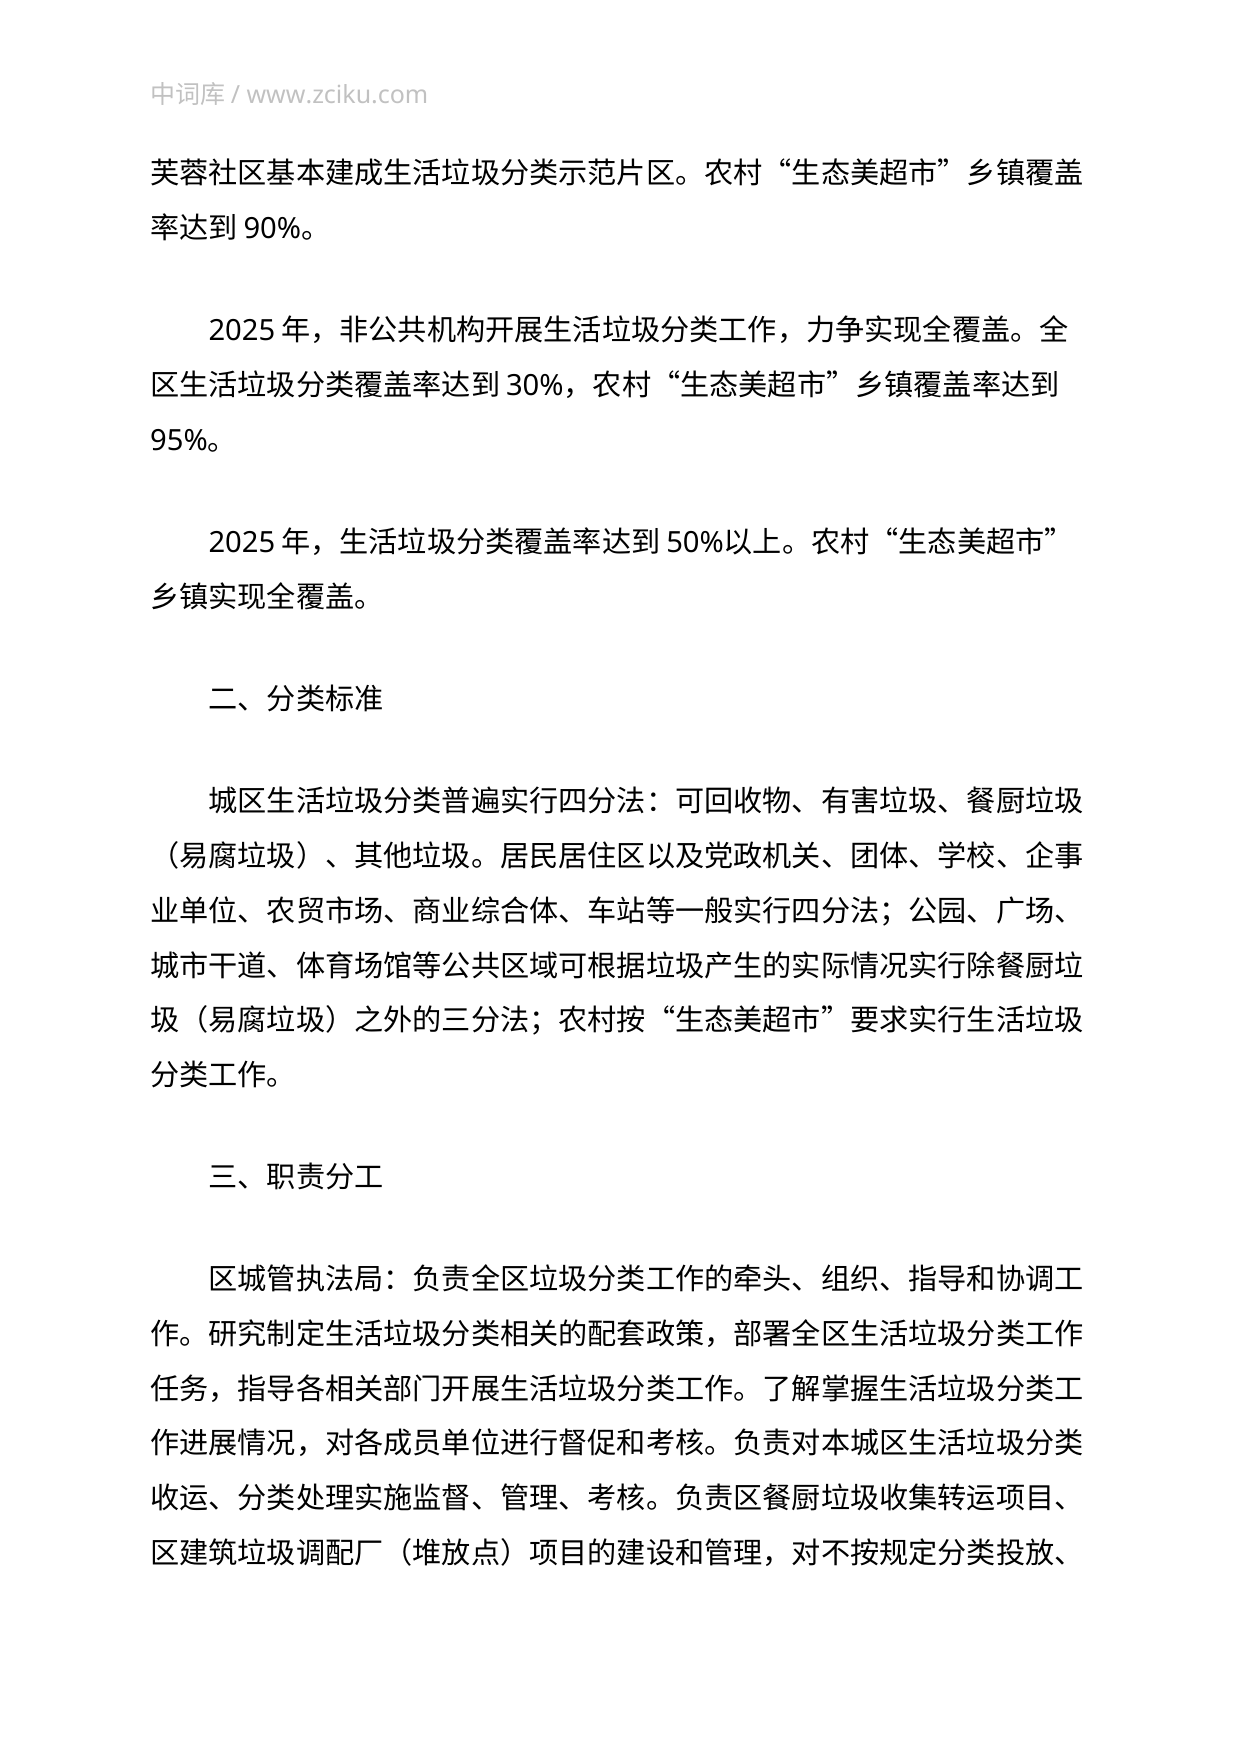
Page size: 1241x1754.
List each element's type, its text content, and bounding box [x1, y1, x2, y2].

text 城区生活垃圾分类普遍实行四分法：可回收物、有害垃圾、餐厨垃圾（易腐垃圾）、其他垃圾。居民居住区以及党政机关、团体、学校、企事业单位、农贸市场、商业综合体、车站等一般实行四分法；公园、广场、城市干道、体育场馆等公共区域可根据垃圾产生的实际情况实行除餐厨垃圾（易腐垃圾）之外的三分法；农村按“生态美超市”要求实行生活垃圾分类工作。 [150, 777, 1090, 1094]
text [150, 1255, 1090, 1572]
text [150, 150, 1090, 247]
text 2025年，生活垃圾分类覆盖率达到50%以上。农村“生态美超市”乡镇实现全覆盖。 [150, 519, 1090, 616]
text 二、分类标准 [150, 676, 1090, 718]
text 三、职责分工 [150, 1154, 1090, 1196]
text 2025年，非公共机构开展生活垃圾分类工作，力争实现全覆盖。全区生活垃圾分类覆盖率达到30%，农村“生态美超市”乡镇覆盖率达到95%。 [150, 307, 1090, 459]
